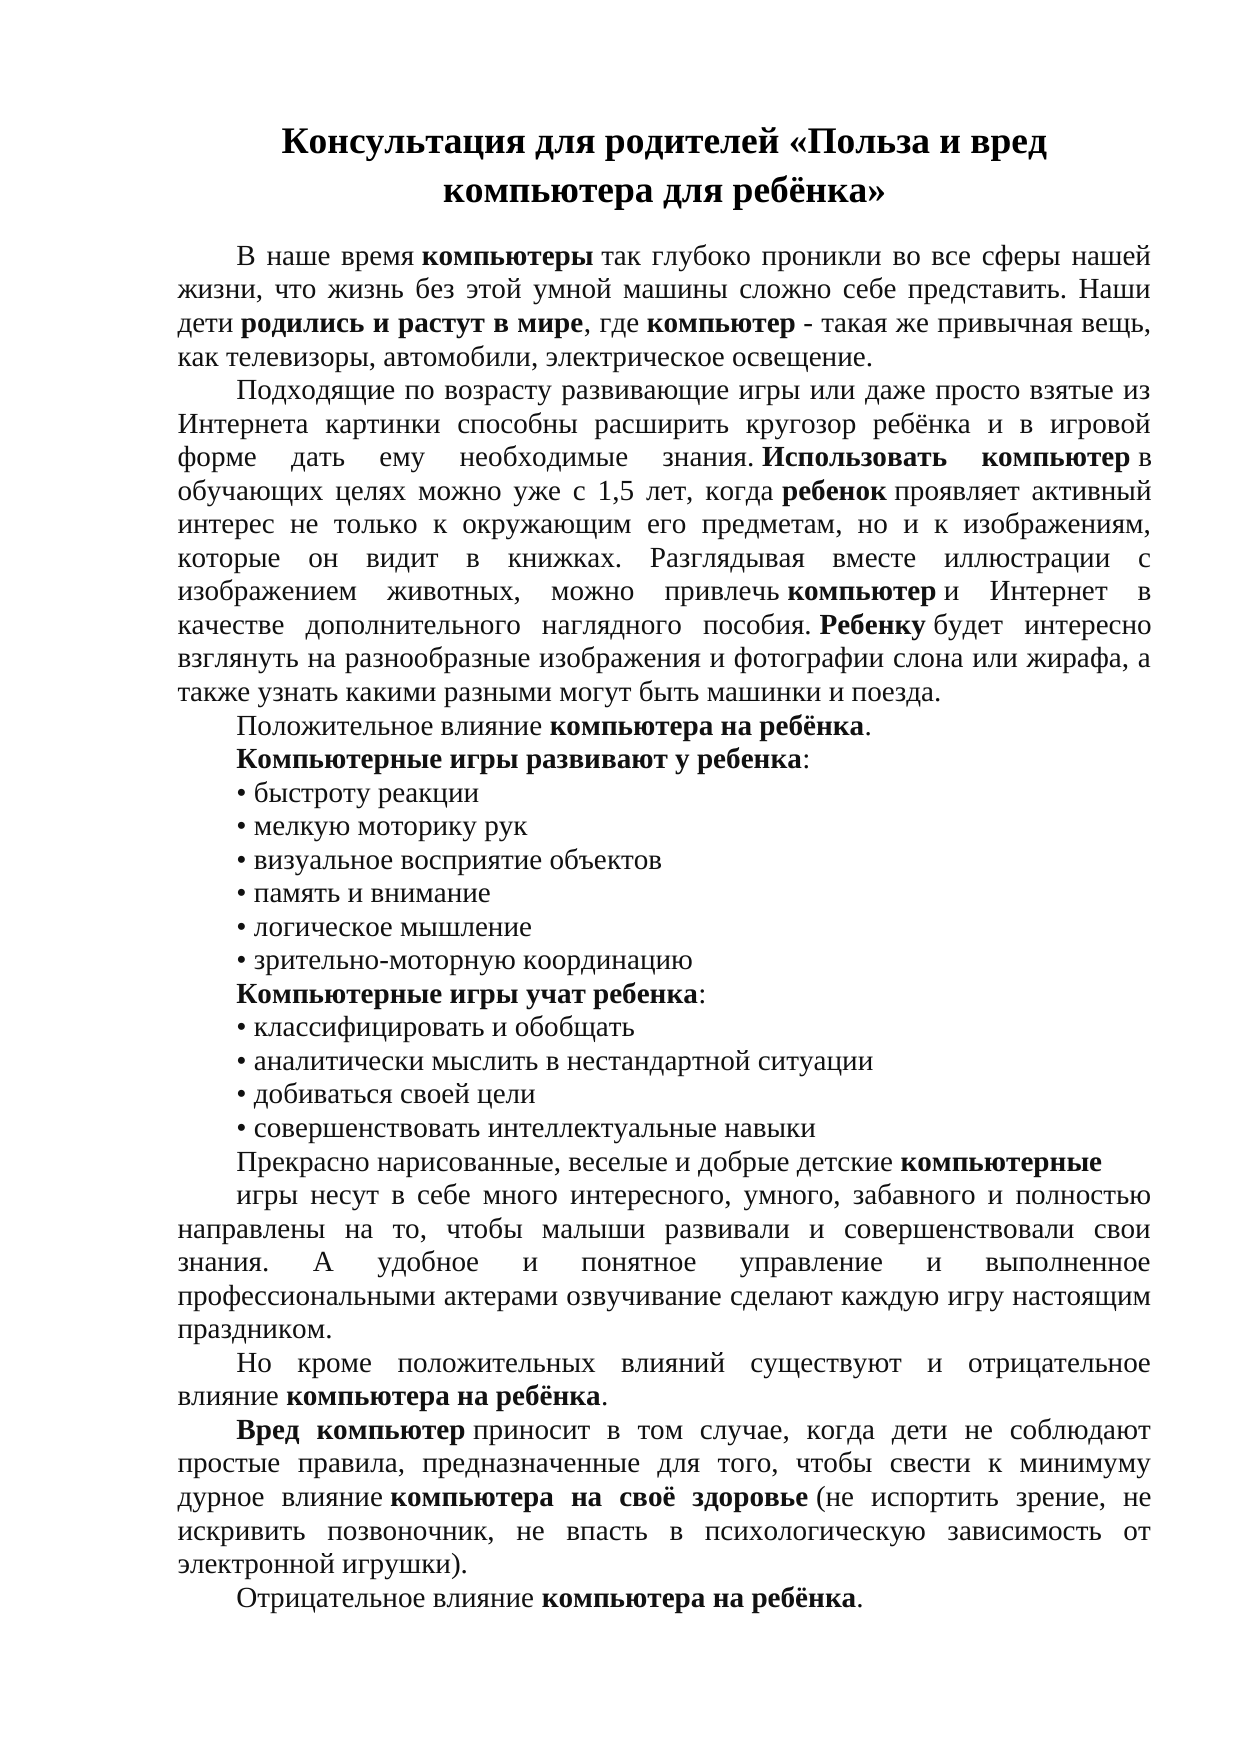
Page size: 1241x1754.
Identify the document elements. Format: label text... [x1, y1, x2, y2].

text • быстроту реакции [177, 775, 1152, 808]
text Отрицательное влияние компьютера на ребёнка. [177, 1580, 1152, 1613]
text Но кроме положительных влияний существуют и отрицательное влияние компьютера на ребёнка. [177, 1345, 1152, 1412]
text • мелкую моторику рук [177, 808, 1152, 842]
text • аналитически мыслить в нестандартной ситуации [177, 1043, 1152, 1077]
text • добиваться своей цели [177, 1077, 1152, 1110]
text • совершенствовать интеллектуальные навыки [177, 1110, 1152, 1144]
text • классифицировать и обобщать [177, 1009, 1152, 1043]
text Прекрасно нарисованные, веселые и добрые детские компьютерные [177, 1144, 1152, 1177]
text Компьютерные игры учат ребенка: [177, 976, 1152, 1009]
text Подходящие по возрасту развивающие игры или даже просто взятые из Интернета картинки способны расширить кругозор ребёнка и в игровой форме дать ему необходимые знания. Использовать компьютер в обучающих целях можно уже с 1,5 лет, когда ребенок проявляет активный интерес не только к окружающим его предметам, но и к изображениям, которые он видит в книжках. Разглядывая вместе иллюстрации с изображением животных, можно привлечь компьютер и Интернет в качестве дополнительного наглядного пособия. Ребенку будет интересно взглянуть на разнообразные изображения и фотографии слона или жирафа, а также узнать какими разными могут быть машинки и поезда. [177, 372, 1152, 708]
text В наше время компьютеры так глубоко проникли во все сферы нашей жизни, что жизнь без этой умной машины сложно себе представить. Наши дети родились и растут в мире, где компьютер - такая же привычная вещь, как телевизоры, автомобили, электрическое освещение. [177, 238, 1152, 372]
text игры несут в себе много интересного, умного, забавного и полностью направлены на то, чтобы малыши развивали и совершенствовали свои знания. А удобное и понятное управление и выполненное профессиональными актерами озвучивание сделают каждую игру настоящим праздником. [177, 1177, 1152, 1345]
text • память и внимание [177, 875, 1152, 909]
text Консультация для родителей «Польза и вред компьютера для ребёнка» [177, 118, 1152, 211]
text • логическое мышление [177, 909, 1152, 942]
text Положительное влияние компьютера на ребёнка. [177, 708, 1152, 741]
text Компьютерные игры развивают у ребенка: [177, 741, 1152, 775]
text • зрительно-моторную координацию [177, 942, 1152, 976]
text Вред компьютер приносит в том случае, когда дети не соблюдают простые правила, предназначенные для того, чтобы свести к минимуму дурное влияние компьютера на своё здоровье (не испортить зрение, не искривить позвоночник, не впасть в психологическую зависимость от электронной игрушки). [177, 1412, 1152, 1580]
text • визуальное восприятие объектов [177, 842, 1152, 875]
